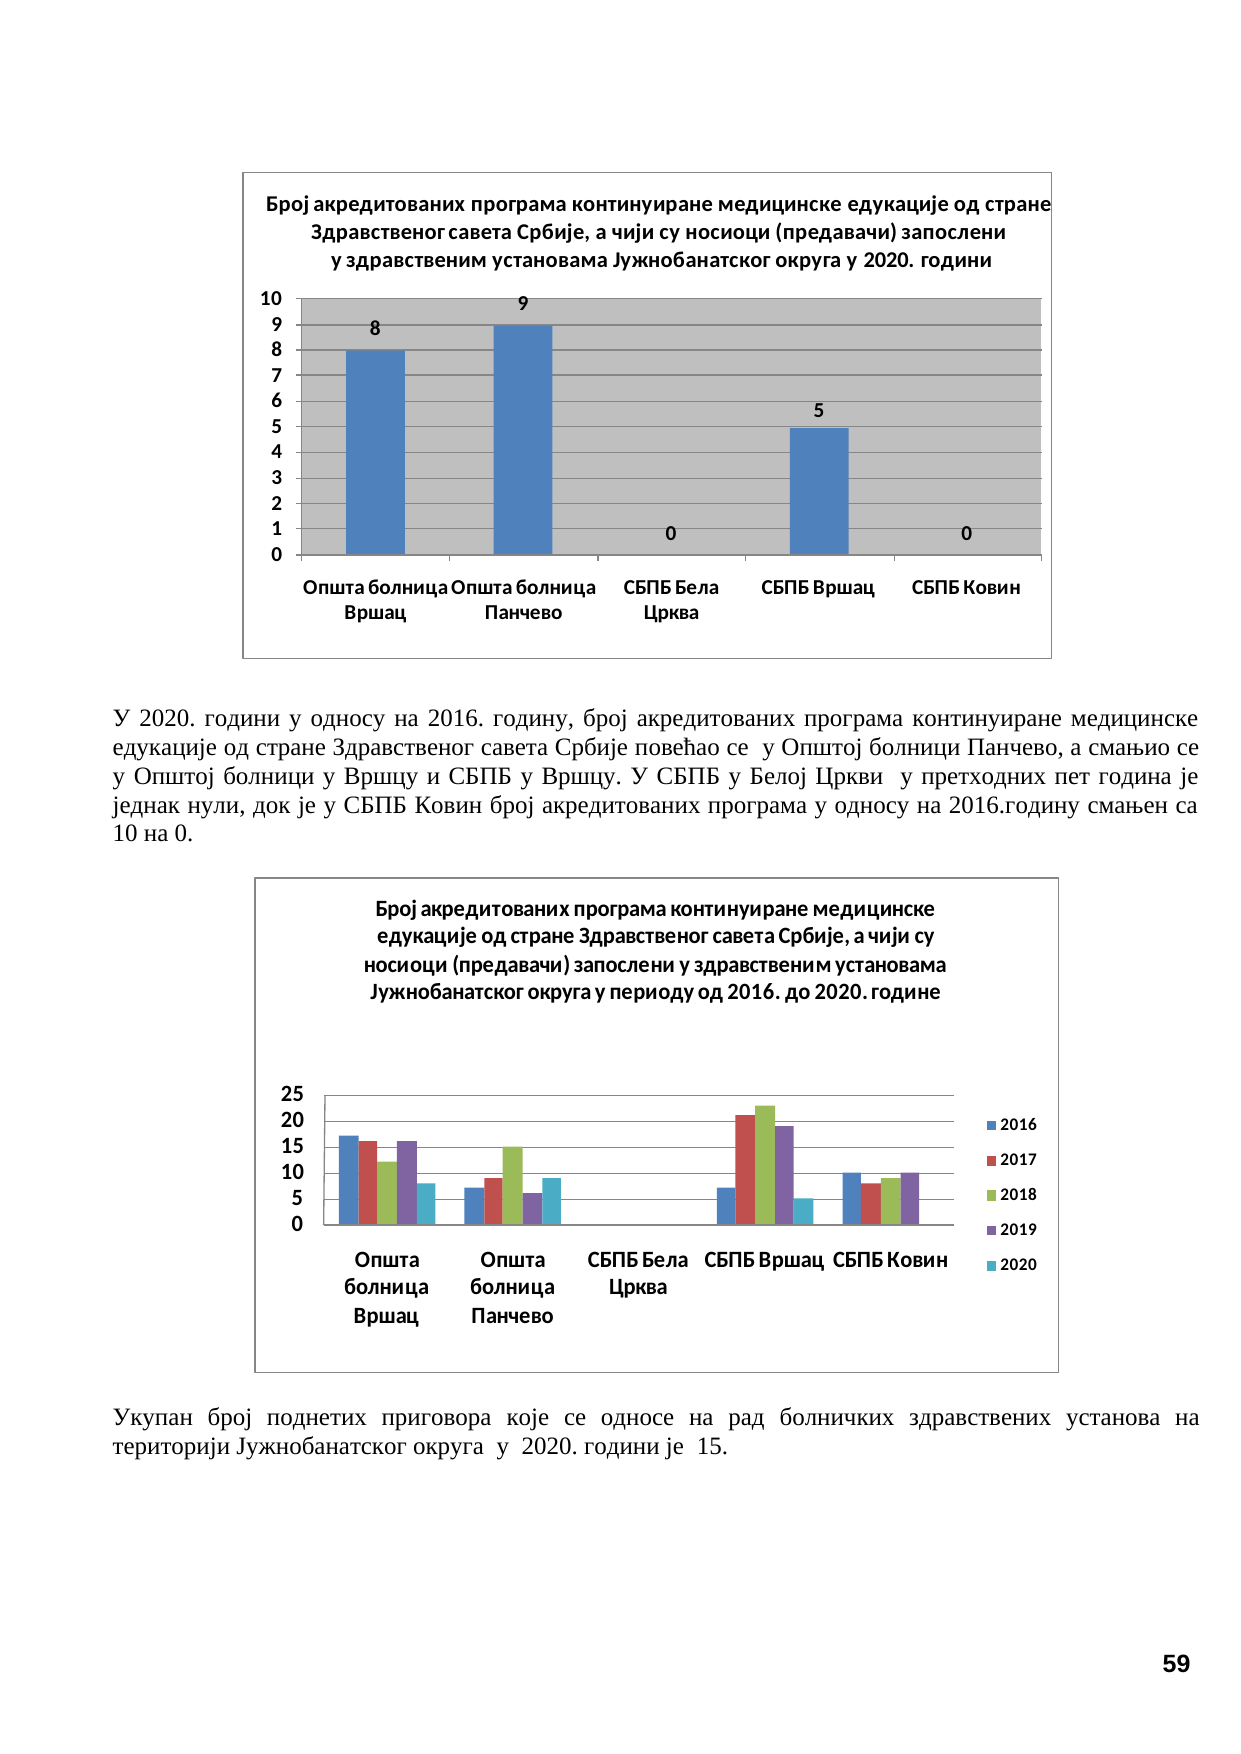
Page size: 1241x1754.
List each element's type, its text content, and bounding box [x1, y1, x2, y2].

text У 2020. години у односу на 2016. годину, број акредитованих програма континуиране медицинске едукације од стране Здравственог савета Србије повећао се у Општој болници Панчево, а смањио се у Oпштој болници у Вршцу и СБПБ у Вршцу. У СБПБ у Белој Цркви у претходних пет година је једнак нули, док је у СБПБ Ковин број акредитованих програма у односу на 2016.годину смањен са 10 на 0. [112, 703, 1200, 847]
text Укупан број поднетих приговора које се односе на рад болничких здравствених установа на територији Јужнобанатског округа у 2020. години је 15. [112, 1402, 1200, 1459]
